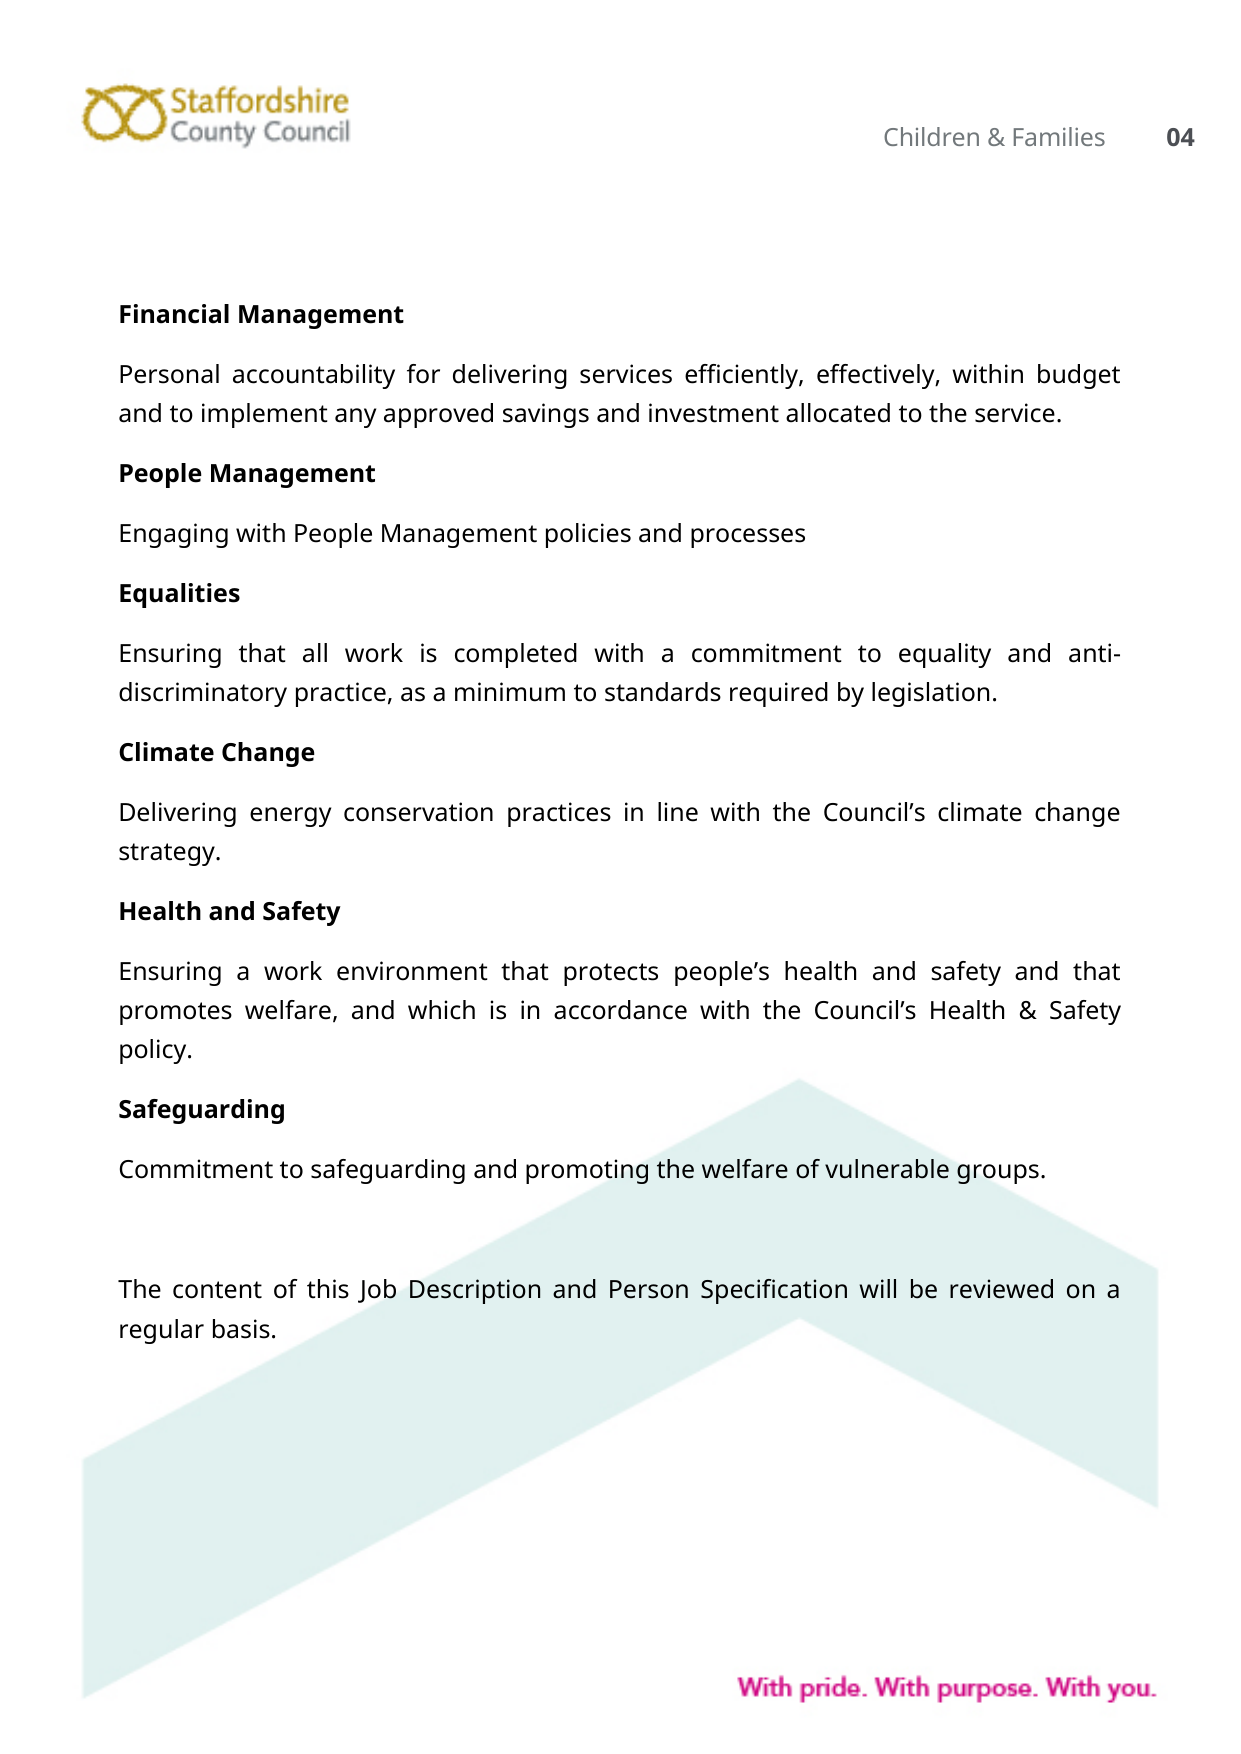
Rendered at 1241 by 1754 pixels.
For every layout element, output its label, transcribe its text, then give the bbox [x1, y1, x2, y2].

text Safeguarding [118, 1092, 1122, 1126]
text Financial Management [118, 296, 1122, 330]
text Health and Safety [118, 894, 1122, 928]
text Personal accountability for delivering services efficiently, effectively, within budget and to implement any approved savings and investment allocated to the service. [118, 356, 1122, 429]
text Ensuring a work environment that protects people’s health and safety and that promotes welfare, and which is in accordance with the Council’s Health & Safety policy. [118, 954, 1122, 1066]
text Equalities [118, 575, 1122, 609]
text Climate Change [118, 734, 1122, 769]
text People Management [118, 455, 1122, 489]
text Delivering energy conservation practices in line with the Council’s climate change strategy. [118, 794, 1122, 868]
text Commitment to safeguarding and promoting the welfare of vulnerable groups. [118, 1152, 1122, 1186]
picture [1, 3, 1240, 1754]
text Ensuring that all work is completed with a commitment to equality and anti-discriminatory practice, as a minimum to standards required by legislation. [118, 635, 1122, 709]
text The content of this Job Description and Person Specification will be reviewed on a regular basis. [118, 1272, 1122, 1345]
text Engaging with People Management policies and processes [118, 515, 1122, 549]
